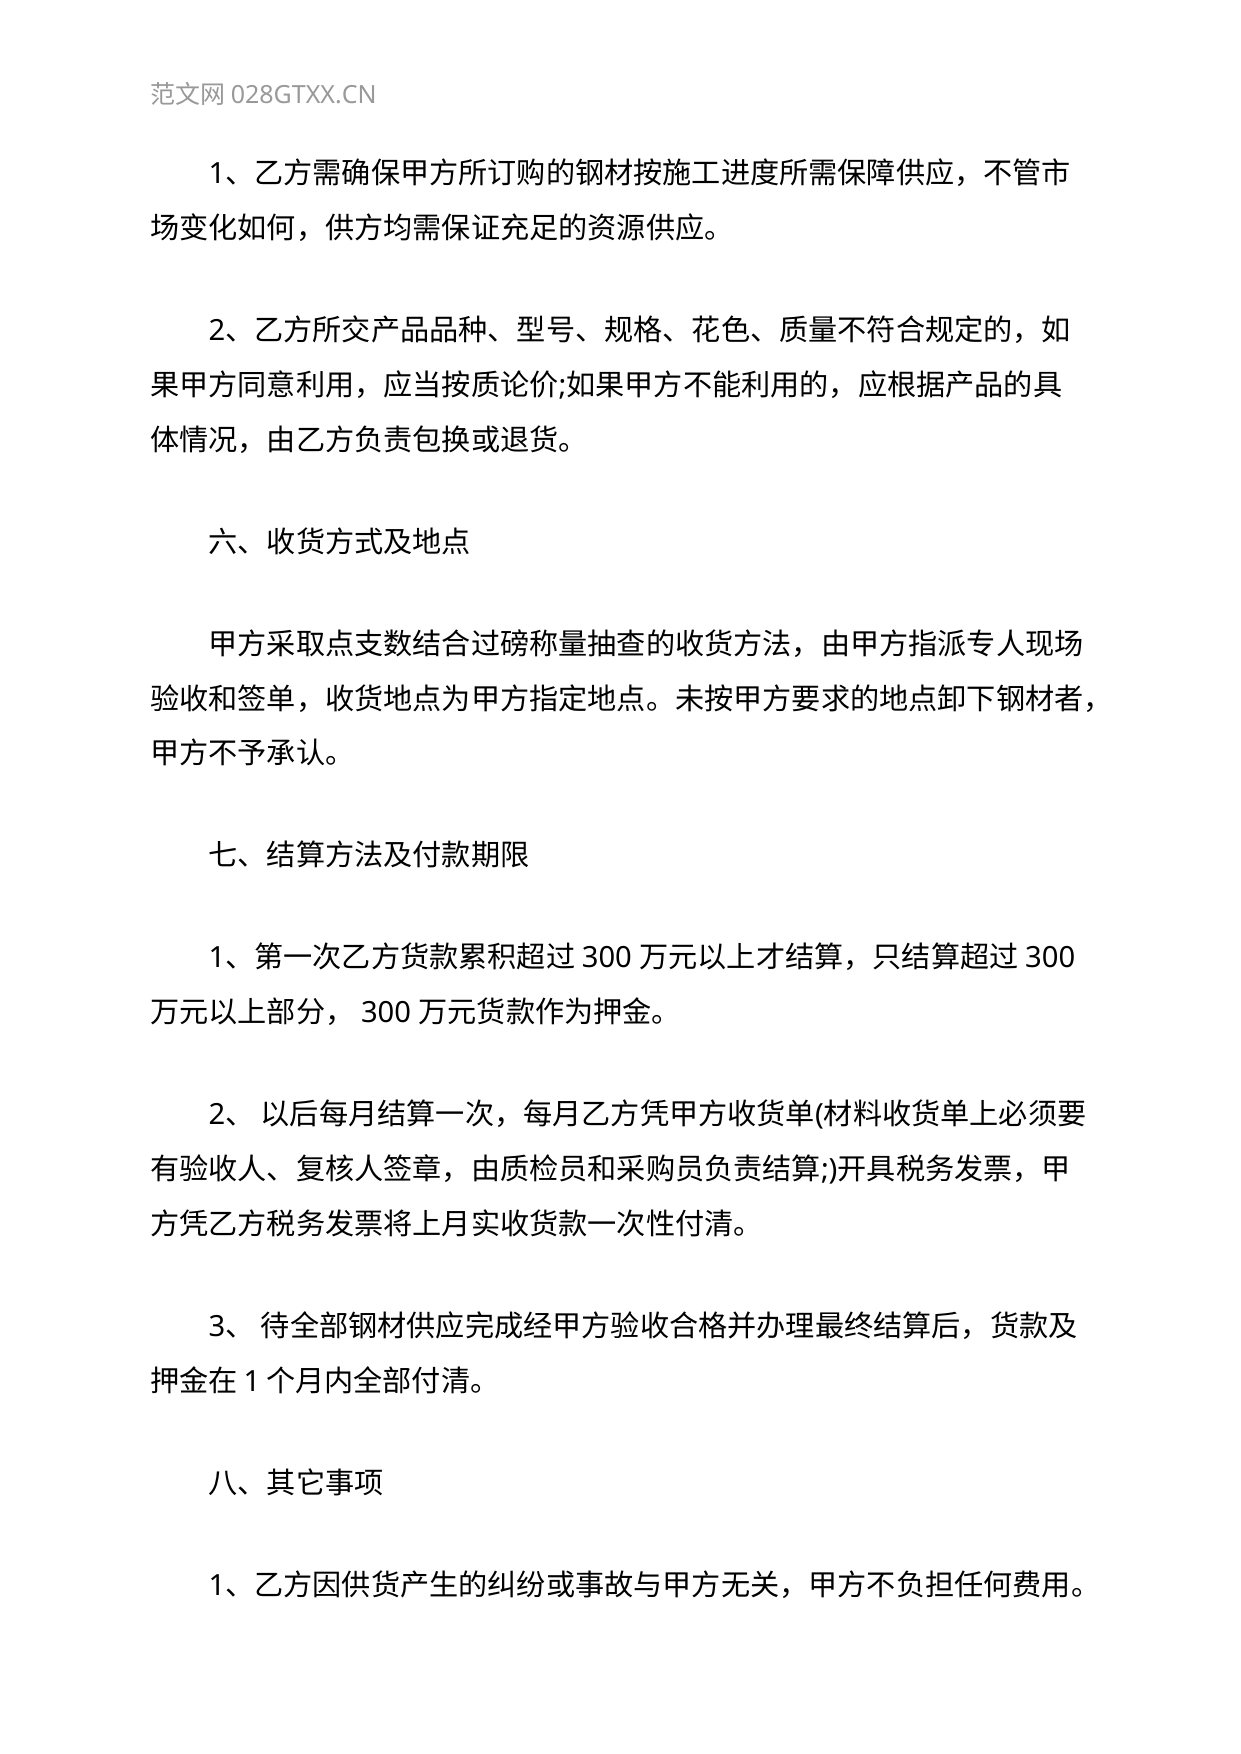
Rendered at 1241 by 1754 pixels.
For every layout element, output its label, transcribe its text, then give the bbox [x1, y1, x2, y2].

text 六、收货方式及地点 [150, 518, 1090, 561]
text 1、第一次乙方货款累积超过 300 万元以上才结算，只结算超过 300 万元以上部分， 300 万元货款作为押金。 [150, 934, 1090, 1031]
text 七、结算方法及付款期限 [150, 832, 1090, 874]
text 2、 以后每月结算一次，每月乙方凭甲方收货单(材料收货单上必须要有验收人、复核人签章，由质检员和采购员负责结算;)开具税务发票，甲方凭乙方税务发票将上月实收货款一次性付清。 [150, 1091, 1090, 1243]
text 2、乙方所交产品品种、型号、规格、花色、质量不符合规定的，如果甲方同意利用，应当按质论价;如果甲方不能利用的，应根据产品的具体情况，由乙方负责包换或退货。 [150, 307, 1090, 459]
text 3、 待全部钢材供应完成经甲方验收合格并办理最终结算后，货款及押金在1个月内全部付清。 [150, 1302, 1090, 1400]
text 1、乙方因供货产生的纠纷或事故与甲方无关，甲方不负担任何费用。 [150, 1561, 1090, 1603]
text 1、乙方需确保甲方所订购的钢材按施工进度所需保障供应，不管市场变化如何，供方均需保证充足的资源供应。 [150, 150, 1090, 247]
text 甲方采取点支数结合过磅称量抽查的收货方法，由甲方指派专人现场验收和签单，收货地点为甲方指定地点。未按甲方要求的地点卸下钢材者，甲方不予承认。 [150, 620, 1090, 772]
text 八、其它事项 [150, 1459, 1090, 1502]
